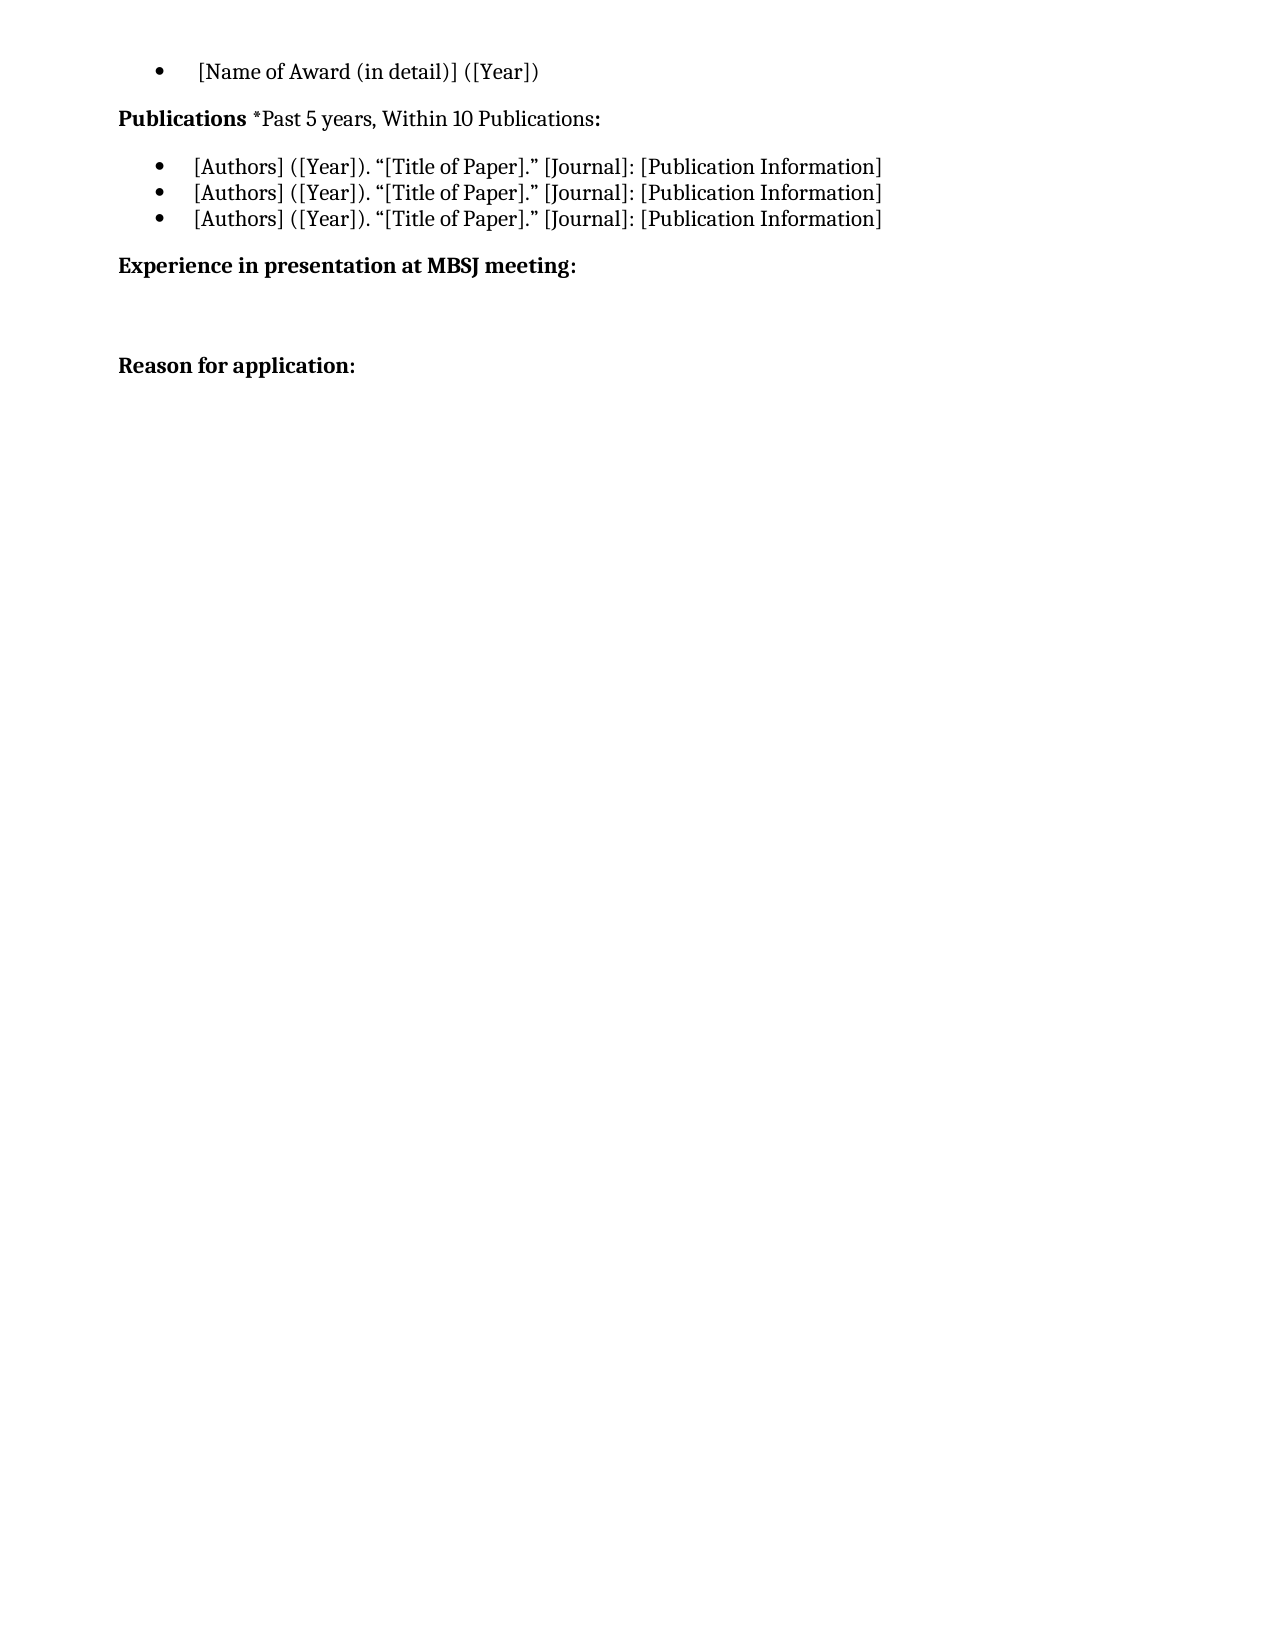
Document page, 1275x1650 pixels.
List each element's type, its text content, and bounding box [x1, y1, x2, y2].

text Experience in presentation at MBSJ meeting: [118, 253, 1157, 280]
list [Authors] ([Year]). “[Title of Paper].” [Journal]: [Publication Information] [156, 180, 1157, 206]
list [156, 59, 1157, 85]
text Publications *Past 5 years, Within 10 Publications: [118, 106, 1157, 133]
list [Authors] ([Year]). “[Title of Paper].” [Journal]: [Publication Information] [156, 153, 1157, 180]
text Reason for application: [118, 353, 1157, 379]
list [Authors] ([Year]). “[Title of Paper].” [Journal]: [Publication Information] [156, 206, 1157, 232]
